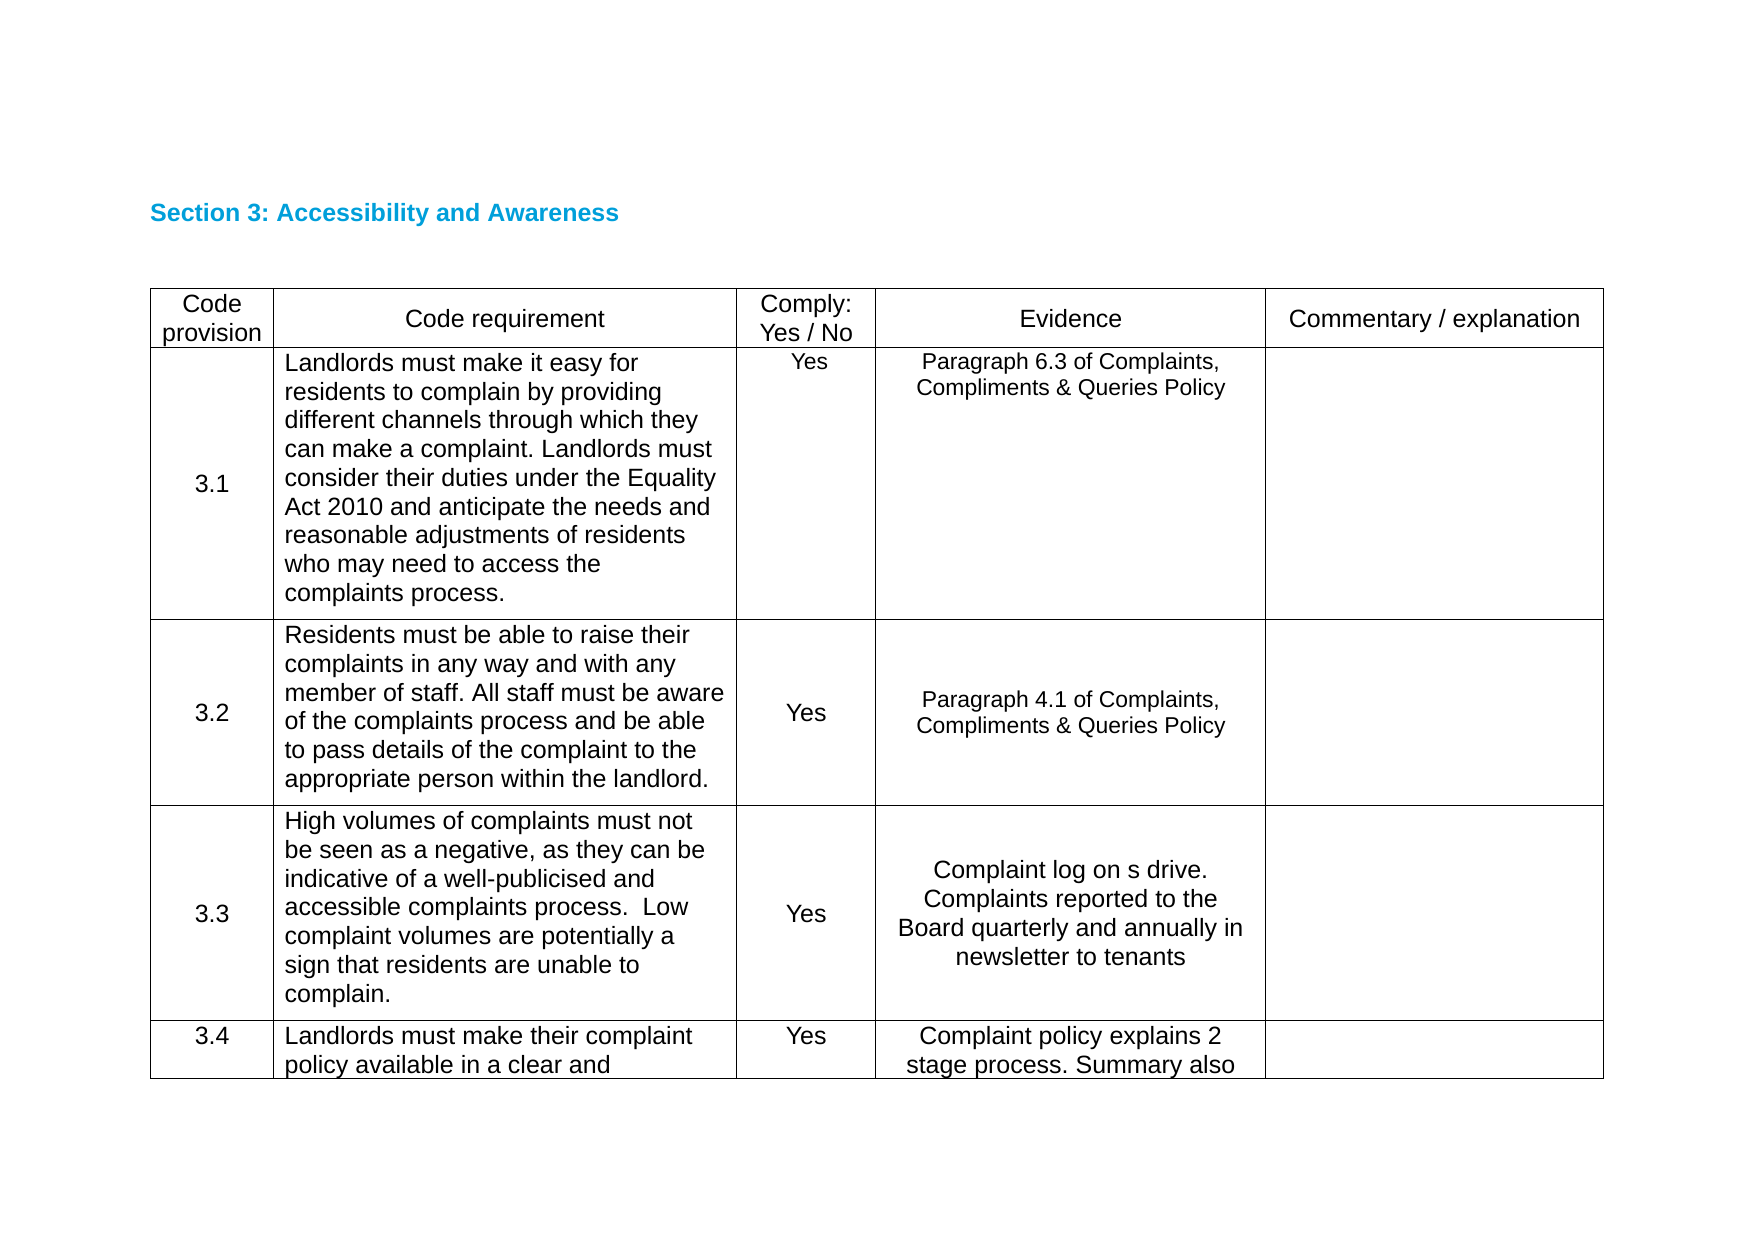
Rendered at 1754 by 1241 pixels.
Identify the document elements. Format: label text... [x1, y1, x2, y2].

table_cell Yes [737, 348, 875, 619]
table_cell [1266, 1021, 1603, 1078]
table_cell 3.4 [151, 1021, 273, 1078]
table_cell [1266, 348, 1603, 619]
table_header Commentary / explanation [1266, 289, 1603, 347]
table_cell Paragraph 6.3 of Complaints, Compliments & Queries Policy [876, 348, 1265, 619]
table_cell Paragraph 4.1 of Complaints, Compliments & Queries Policy [876, 620, 1265, 805]
table_cell Yes [737, 620, 875, 805]
table_cell Landlords must make it easy for residents to complain by providing different channels through which they can make a complaint. Landlords must consider their duties under the Equality Act 2010 and anticipate the needs and reasonable adjustments of residents who may need to access the complaints process. [274, 348, 736, 619]
table_cell [1266, 806, 1603, 1020]
table_cell Yes [737, 1021, 875, 1078]
table_cell 3.3 [151, 806, 273, 1020]
table_cell High volumes of complaints must not be seen as a negative, as they can be indicative of a well-publicised and accessible complaints process. Low complaint volumes are potentially a sign that residents are unable to complain. [274, 806, 736, 1020]
table_cell Yes [737, 806, 875, 1020]
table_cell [876, 1021, 1265, 1078]
table_cell 3.1 [151, 348, 273, 619]
table_header Comply: Yes / No [737, 289, 875, 347]
table_header Code provision [151, 289, 273, 347]
subtitle Section 3: Accessibility and Awareness [150, 198, 1604, 226]
table_cell Complaint log on s drive. Complaints reported to the Board quarterly and annually in newsletter to tenants [876, 806, 1265, 1020]
table_header Evidence [876, 289, 1265, 347]
table_cell 3.2 [151, 620, 273, 805]
table_cell Residents must be able to raise their complaints in any way and with any member of staff. All staff must be aware of the complaints process and be able to pass details of the complaint to the appropriate person within the landlord. [274, 620, 736, 805]
table_cell [1266, 620, 1603, 805]
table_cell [274, 1021, 736, 1078]
table_header Code requirement [274, 289, 736, 347]
